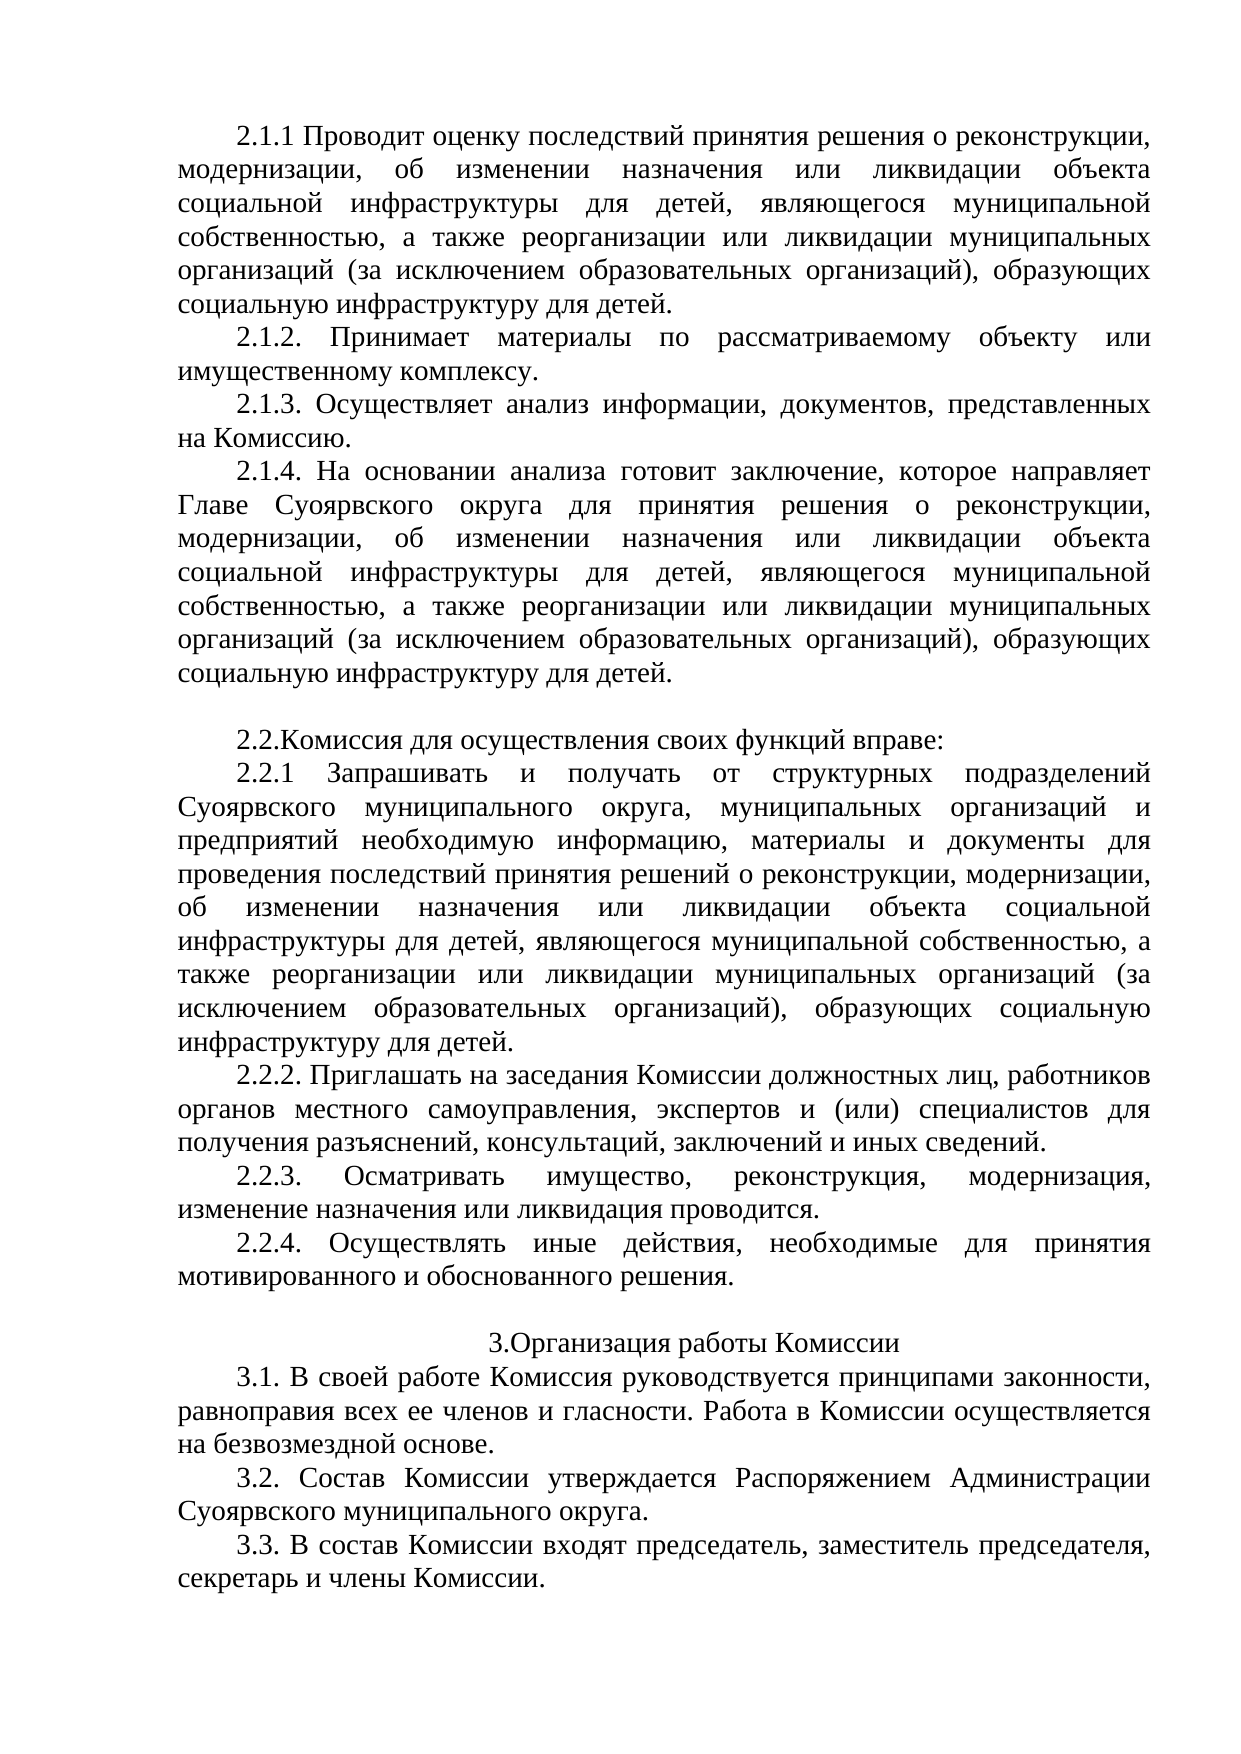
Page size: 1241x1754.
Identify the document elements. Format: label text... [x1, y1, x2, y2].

text 2.1.4. На основании анализа готовит заключение, которое направляет Главе Суоярвского округа для принятия решения о реконструкции, модернизации, об изменении назначения или ликвидации объекта социальной инфраструктуры для детей, являющегося муниципальной собственностью, а также реорганизации или ликвидации муниципальных организаций (за исключением образовательных организаций), образующих социальную инфраструктуру для детей. [177, 453, 1152, 688]
text 2.2.3. Осматривать имущество, реконструкция, модернизация, изменение назначения или ликвидация проводится. [177, 1158, 1152, 1225]
text 2.1.1 Проводит оценку последствий принятия решения о реконструкции, модернизации, об изменении назначения или ликвидации объекта социальной инфраструктуры для детей, являющегося муниципальной собственностью, а также реорганизации или ликвидации муниципальных организаций (за исключением образовательных организаций), образующих социальную инфраструктуру для детей. [177, 118, 1152, 319]
text 2.1.2. Принимает материалы по рассматриваемому объекту или имущественному комплексу. [177, 319, 1152, 386]
text 3.Организация работы Комиссии [177, 1326, 1152, 1359]
text 2.2.Комиссия для осуществления своих функций вправе: [177, 722, 1152, 755]
text 2.1.3. Осуществляет анализ информации, документов, представленных на Комиссию. [177, 386, 1152, 453]
text 3.3. В состав Комиссии входят председатель, заместитель председателя, секретарь и члены Комиссии. [177, 1527, 1152, 1594]
text 3.1. В своей работе Комиссия руководствуется принципами законности, равноправия всех ее членов и гласности. Работа в Комиссии осуществляется на безвозмездной основе. [177, 1359, 1152, 1460]
text 2.2.4. Осуществлять иные действия, необходимые для принятия мотивированного и обоснованного решения. [177, 1225, 1152, 1292]
text 3.2. Состав Комиссии утверждается Распоряжением Администрации Суоярвского муниципального округа. [177, 1460, 1152, 1527]
text 2.2.2. Приглашать на заседания Комиссии должностных лиц, работников органов местного самоуправления, экспертов и (или) специалистов для получения разъяснений, консультаций, заключений и иных сведений. [177, 1057, 1152, 1158]
text 2.2.1 Запрашивать и получать от структурных подразделений Суоярвского муниципального округа, муниципальных организаций и предприятий необходимую информацию, материалы и документы для проведения последствий принятия решений о реконструкции, модернизации, об изменении назначения или ликвидации объекта социальной инфраструктуры для детей, являющегося муниципальной собственностью, а также реорганизации или ликвидации муниципальных организаций (за исключением образовательных организаций), образующих социальную инфраструктуру для детей. [177, 755, 1152, 1057]
